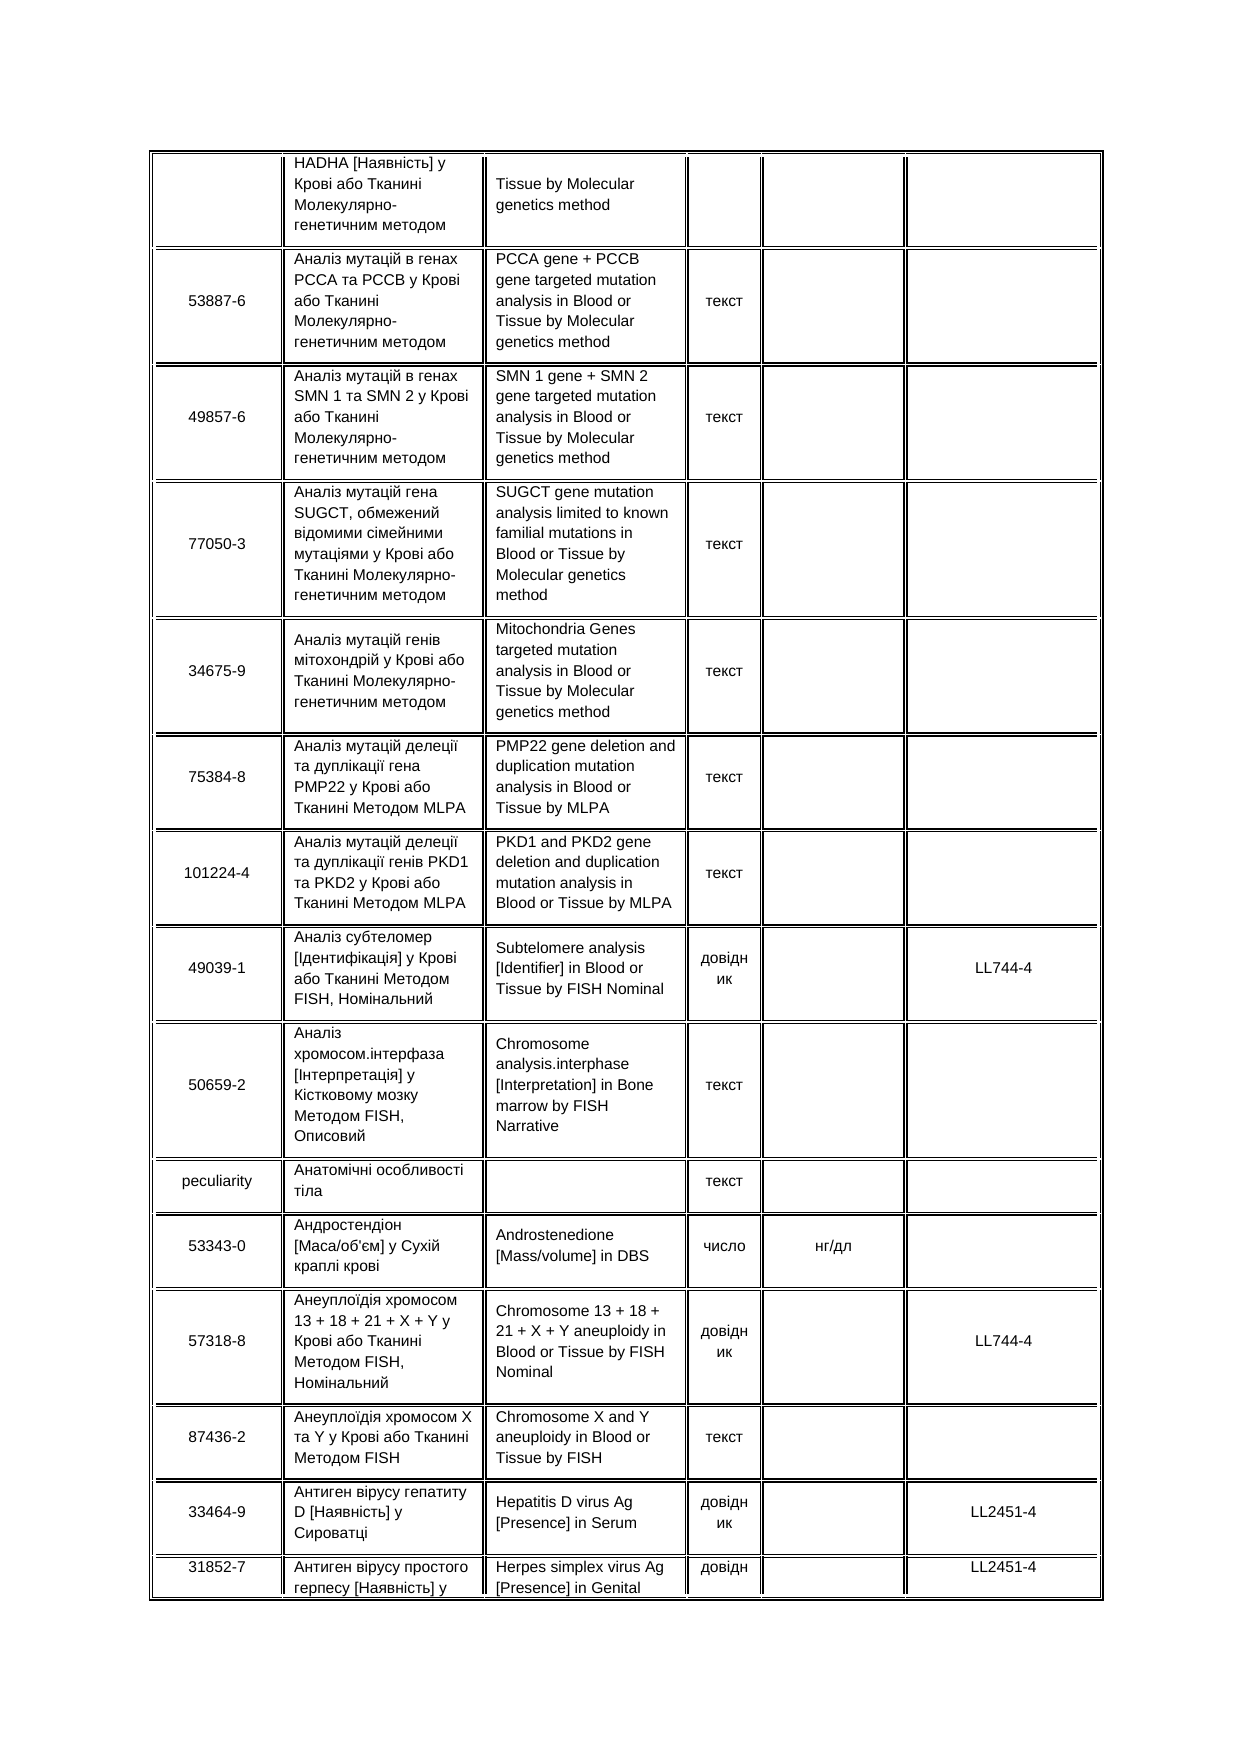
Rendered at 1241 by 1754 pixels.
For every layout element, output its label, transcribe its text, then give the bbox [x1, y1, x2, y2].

table_cell текст [689, 367, 760, 479]
table_cell [905, 828, 1102, 924]
table_cell [905, 362, 1102, 479]
table_cell текст [689, 1407, 760, 1478]
table_cell Аналіз мутацій гена SUGCT, обмежений відомими сімейними мутаціями у Крові або Тканині Молекулярно-генетичним методом [285, 483, 482, 616]
table_cell [905, 1157, 1102, 1211]
table_cell [762, 154, 905, 246]
table_cell 49039-1 [153, 924, 281, 1020]
table_cell текст [689, 620, 760, 732]
table_cell [764, 1024, 903, 1157]
table_cell [487, 1161, 685, 1211]
table_cell PCCA gene + PCCB gene targeted mutation analysis in Blood or Tissue by Molecular genetics method [487, 250, 685, 362]
table_cell [905, 732, 1102, 828]
table_cell PKD1 and PKD2 gene deletion and duplication mutation analysis in Blood or Tissue by MLPA [487, 832, 685, 924]
table_cell SMN 1 gene + SMN 2 gene targeted mutation analysis in Blood or Tissue by Molecular genetics method [487, 367, 685, 479]
table_cell Аналіз хромосом.інтерфаза [Інтерпретація] у Кістковому мозку Методом FISH, Описовий [285, 1024, 482, 1157]
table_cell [283, 1558, 484, 1596]
table_cell 33464-9 [151, 1478, 283, 1553]
table_cell 31852-7 [151, 1554, 283, 1596]
table_cell 101224-4 [151, 828, 283, 924]
table_cell [764, 737, 903, 828]
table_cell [484, 1554, 687, 1596]
table_cell 87436-2 [151, 1403, 283, 1478]
table_cell 75384-8 [151, 732, 283, 828]
table_cell [764, 367, 903, 479]
table_cell Chromosome X and Y aneuploidy in Blood or Tissue by FISH [487, 1407, 685, 1478]
table_cell 77050-3 [151, 479, 283, 616]
table_cell Chromosome 13 + 18 + 21 + X + Y aneuploidy in Blood or Tissue by FISH Nominal [487, 1291, 685, 1403]
table_cell LL744-4 [905, 1287, 1102, 1403]
table_cell [905, 152, 1100, 246]
table_cell Chromosome analysis.interphase [Interpretation] in Bone marrow by FISH Narrative [487, 1024, 685, 1157]
table_cell довідник [689, 1483, 760, 1553]
table_cell текст [689, 1024, 760, 1157]
table_cell Анатомічні особливості тіла [285, 1161, 482, 1211]
table_cell PMP22 gene deletion and duplication mutation analysis in Blood or Tissue by MLPA [487, 737, 685, 828]
table_cell Аналіз мутацій в генах SMN 1 та SMN 2 у Крові або Тканині Молекулярно-генетичним методом [285, 367, 482, 479]
table_cell текст [689, 250, 760, 362]
table_cell Анеуплоїдія хромосом X та Y у Крові або Тканині Методом FISH [285, 1407, 482, 1478]
table_cell нг/дл [764, 1216, 903, 1287]
table_cell довідник [687, 1554, 762, 1596]
table_cell LL2451-4 [905, 1554, 1102, 1596]
table_cell текст [689, 832, 760, 924]
table_cell 53887-6 [151, 246, 283, 362]
table_cell [764, 620, 903, 732]
table_cell Андростендіон [Маса/об'єм] у Сухій краплі крові [285, 1216, 482, 1287]
table_cell [764, 832, 903, 924]
table_cell [762, 1558, 905, 1596]
table_cell Аналіз мутацій в генах PCCA та PCCB у Крові або Тканині Молекулярно-генетичним методом [285, 250, 482, 362]
table_cell [764, 1291, 903, 1403]
table_cell [905, 1020, 1102, 1157]
table_cell Аналіз мутацій делеції та дуплікації гена PMP22 у Крові або Тканині Методом MLPA [285, 737, 482, 828]
table_cell Hepatitis D virus Ag [Presence] in Serum [487, 1483, 685, 1553]
table_cell LL744-4 [908, 924, 1100, 1020]
table_cell Subtelomere analysis [Identifier] in Blood or Tissue by FISH Nominal [487, 928, 685, 1020]
table_cell [905, 479, 1102, 616]
table_cell Аналіз мутацій делеції та дуплікації генів PKD1 та PKD2 у Крові або Тканині Методом MLPA [285, 832, 482, 924]
table_cell 41097-7 [153, 152, 283, 246]
table_cell [905, 1403, 1102, 1478]
table_cell число [689, 1216, 760, 1287]
table_cell [764, 928, 903, 1020]
table_cell [764, 1483, 903, 1553]
table_cell 34675-9 [151, 616, 283, 732]
table_cell 53343-0 [151, 1211, 283, 1287]
table_cell Аналіз мутацій генів мітохондрій у Крові або Тканині Молекулярно-генетичним методом [285, 620, 482, 732]
table_cell [764, 1161, 903, 1211]
table_cell [905, 616, 1102, 732]
table_cell [764, 250, 903, 362]
table_cell довідник [689, 1291, 760, 1403]
table_cell Androstenedione [Mass/volume] in DBS [487, 1216, 685, 1287]
table_cell Аналіз субтеломер [Ідентифікація] у Крові або Тканині Методом FISH, Номінальний [285, 928, 482, 1020]
table_cell 57318-8 [151, 1287, 283, 1403]
table_cell довідник [689, 928, 760, 1020]
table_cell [484, 152, 687, 246]
table_cell текст [689, 483, 760, 616]
table_cell [905, 1211, 1102, 1287]
table_cell [764, 483, 903, 616]
table_cell 49857-6 [151, 362, 283, 479]
table_cell 50659-2 [151, 1020, 283, 1157]
table_cell Mitochondria Genes targeted mutation analysis in Blood or Tissue by Molecular genetics method [487, 620, 685, 732]
table_cell [764, 1407, 903, 1478]
table_cell SUGCT gene mutation analysis limited to known familial mutations in Blood or Tissue by Molecular genetics method [487, 483, 685, 616]
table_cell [283, 154, 484, 246]
table_cell LL2451-4 [905, 1478, 1102, 1553]
table_cell текст [689, 737, 760, 828]
table_cell текст [687, 152, 762, 246]
table_cell [905, 246, 1102, 362]
table_cell peculiarity [151, 1157, 283, 1211]
table_cell текст [689, 1161, 760, 1211]
table_cell Антиген вірусу гепатиту D [Наявність] у Сироватці [285, 1483, 482, 1553]
table_cell Анеуплоїдія хромосом 13 + 18 + 21 + X + Y у Крові або Тканині Методом FISH, Номінальний [285, 1291, 482, 1403]
